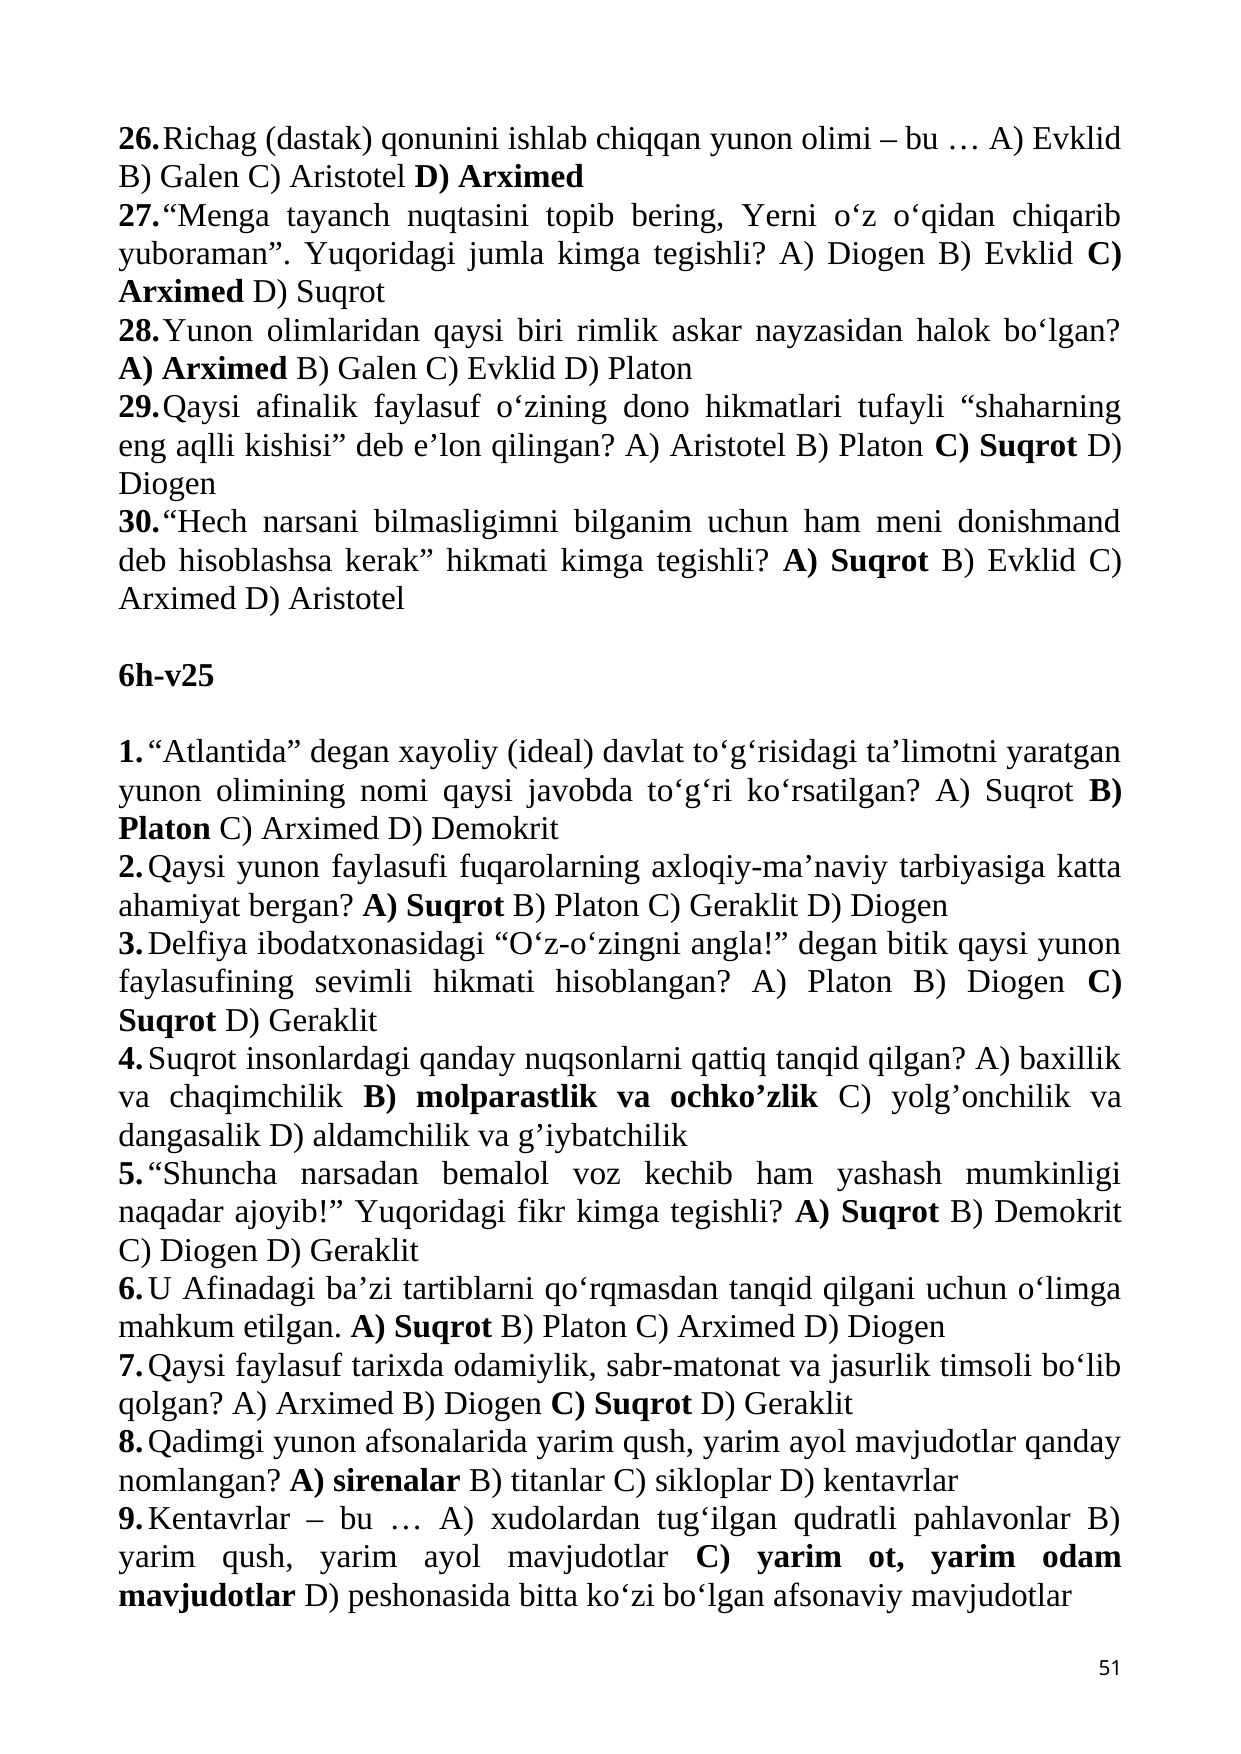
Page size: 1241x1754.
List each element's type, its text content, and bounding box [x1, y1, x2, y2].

list “Hech narsani bilmasligimni bilganim uchun ham meni donishmand deb hisoblashsa kerak” hikmati kimga tegishli? A) Suqrot B) Evklid C) Arximed D) Aristotel [118, 501, 1122, 616]
list Yunon olimlaridan qaysi biri rimlik askar nayzasidan halok boʻlgan? A) Arximed B) Galen C) Evklid D) Platon [118, 310, 1122, 386]
text 6h-v25 [118, 655, 1122, 693]
list Qadimgi yunon afsonalarida yarim qush, yarim ayol mavjudotlar qanday nomlangan? A) sirenalar B) titanlar C) sikloplar D) kentavrlar [118, 1421, 1122, 1498]
list U Afinadagi ba’zi tartiblarni qoʻrqmasdan tanqid qilgani uchun oʻlimga mahkum etilgan. A) Suqrot B) Platon C) Arximed D) Diogen [118, 1268, 1122, 1345]
list Suqrot insonlardagi qanday nuqsonlarni qattiq tanqid qilgan? A) baxillik va chaqimchilik B) molparastlik va ochko’zlik C) yolg’onchilik va dangasalik D) aldamchilik va g’iybatchilik [118, 1038, 1122, 1153]
list Kentavrlar – bu … A) xudolardan tugʻilgan qudratli pahlavonlar B) yarim qush, yarim ayol mavjudotlar C) yarim ot, yarim odam mavjudotlar D) peshonasida bitta koʻzi boʻlgan afsonaviy mavjudotlar [118, 1498, 1122, 1613]
list “Atlantida” degan xayoliy (ideal) davlat toʻgʻrisidagi ta’limotni yaratgan yunon olimining nomi qaysi javobda toʻgʻri koʻrsatilgan? A) Suqrot B) Platon C) Arximed D) Demokrit [118, 731, 1122, 846]
list Richag (dastak) qonunini ishlab chiqqan yunon olimi – bu … A) Evklid B) Galen C) Aristotel D) Arximed [118, 118, 1122, 195]
list Qaysi afinalik faylasuf oʻzining dono hikmatlari tufayli “shaharning eng aqlli kishisi” deb e’lon qilingan? A) Aristotel B) Platon C) Suqrot D) Diogen [118, 386, 1122, 501]
list Qaysi yunon faylasufi fuqarolarning axloqiy-ma’naviy tarbiyasiga katta ahamiyat bergan? A) Suqrot B) Platon C) Geraklit D) Diogen [118, 846, 1122, 923]
list “Shuncha narsadan bemalol voz kechib ham yashash mumkinligi naqadar ajoyib!” Yuqoridagi fikr kimga tegishli? A) Suqrot B) Demokrit C) Diogen D) Geraklit [118, 1153, 1122, 1268]
list “Menga tayanch nuqtasini topib bering, Yerni oʻz oʻqidan chiqarib yuboraman”. Yuqoridagi jumla kimga tegishli? A) Diogen B) Evklid C) Arximed D) Suqrot [118, 195, 1122, 310]
list Qaysi faylasuf tarixda odamiylik, sabr-matonat va jasurlik timsoli boʻlib qolgan? A) Arximed B) Diogen C) Suqrot D) Geraklit [118, 1345, 1122, 1421]
list Delfiya ibodatxonasidagi “Oʻz-oʻzingni angla!” degan bitik qaysi yunon faylasufining sevimli hikmati hisoblangan? A) Platon B) Diogen C) Suqrot D) Geraklit [118, 923, 1122, 1038]
